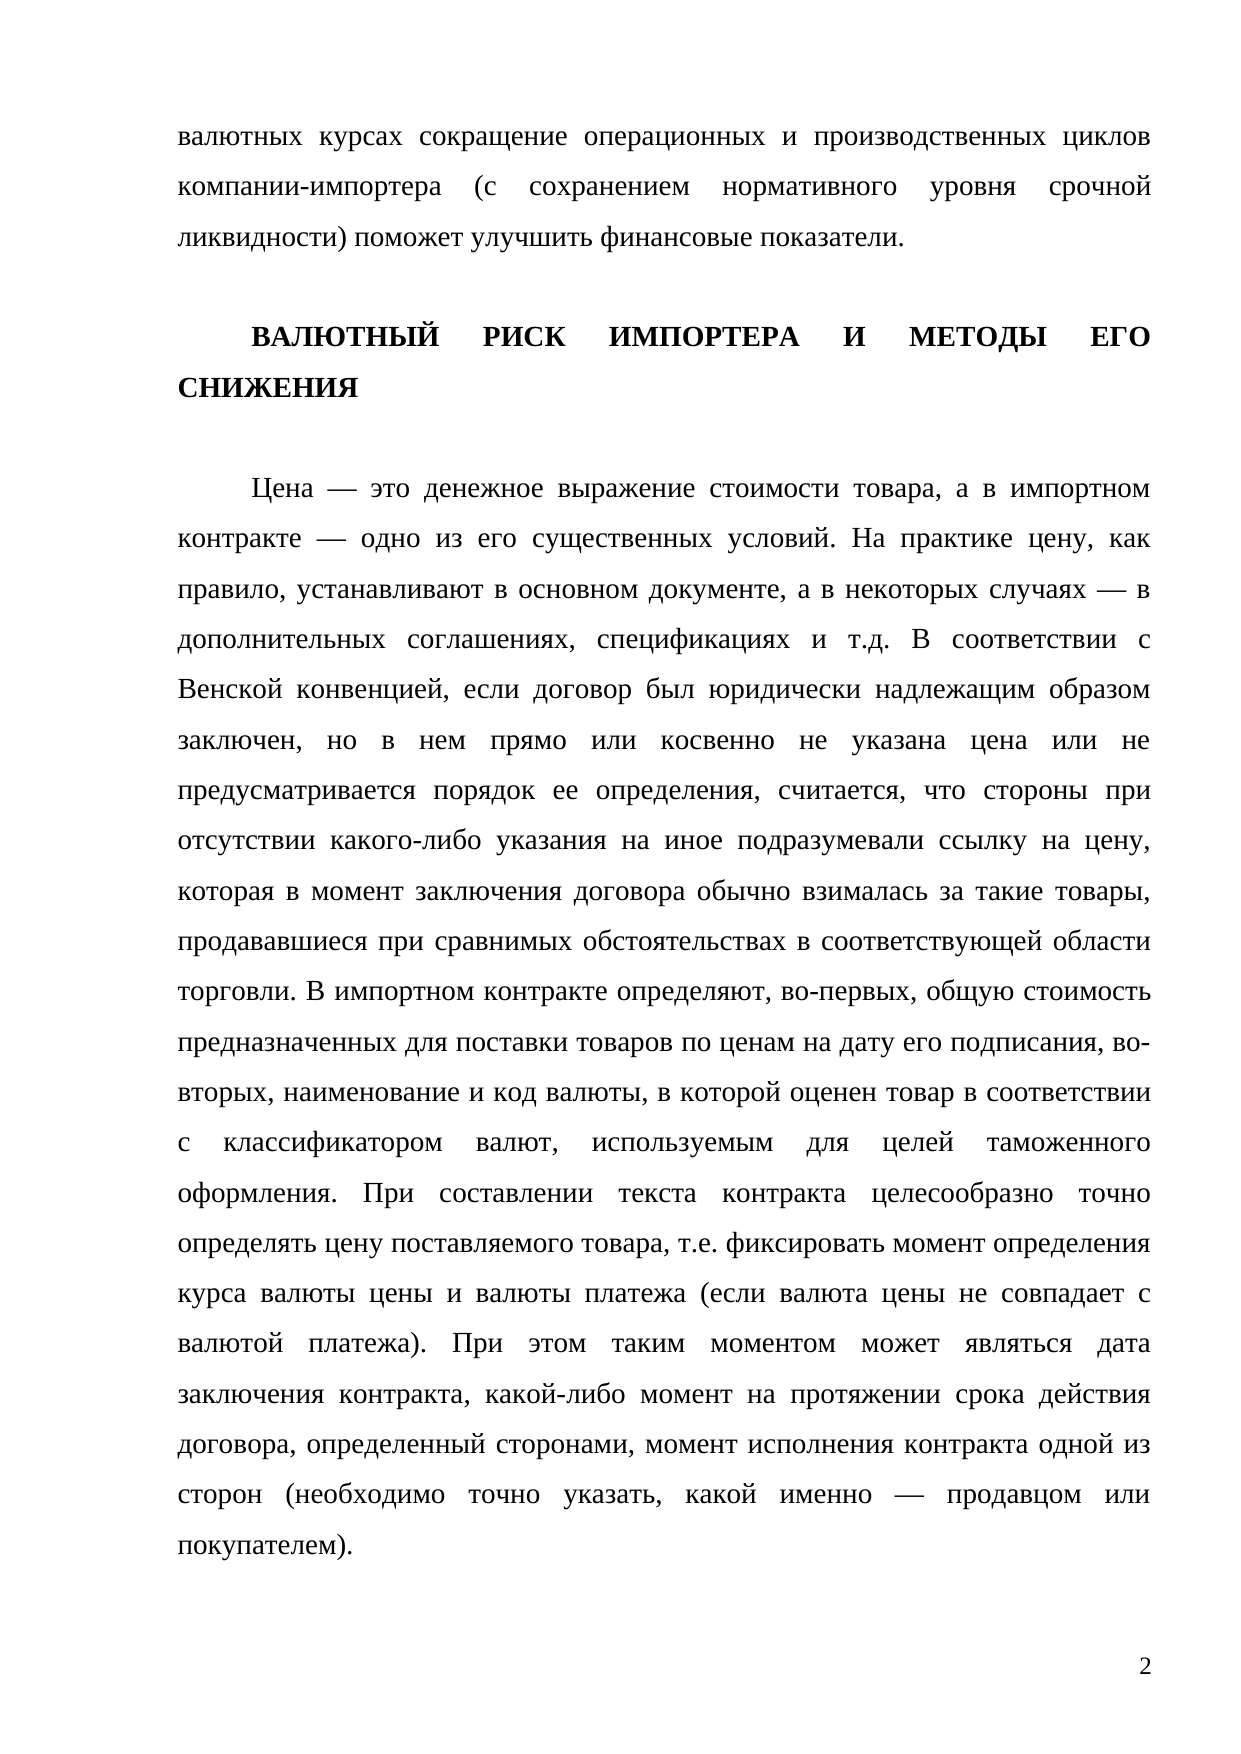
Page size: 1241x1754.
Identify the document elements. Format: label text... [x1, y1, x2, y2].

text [177, 118, 1152, 252]
text ВАЛЮТНЫЙ РИСК ИМПОРТЕРА И МЕТОДЫ ЕГО СНИЖЕНИЯ [177, 319, 1152, 403]
text Цена — это денежное выражение стоимости товара, а в импортном контракте — одно из его существенных условий. На практике цену, как правило, устанавливают в основном документе, а в некоторых случаях — в дополнительных соглашениях, спецификациях и т.д. В соответствии с Венской конвенцией, если договор был юридически надлежащим образом заключен, но в нем прямо или косвенно не указана цена или не предусматривается порядок ее определения, считается, что стороны при отсутствии какого-либо указания на иное подразумевали ссылку на цену, которая в момент заключения договора обычно взималась за такие товары, продававшиеся при сравнимых обстоятельствах в соответствующей области торговли. В импортном контракте определяют, во-первых, общую стоимость предназначенных для поставки товаров по ценам на дату его подписания, во-вторых, наименование и код валюты, в которой оценен товар в соответствии с классификатором валют, используемым для целей таможенного оформления. При составлении текста контракта целесообразно точно определять цену поставляемого товара, т.е. фиксировать момент определения курса валюты цены и валюты платежа (если валюта цены не совпадает с валютой платежа). При этом таким моментом может являться дата заключения контракта, какой-либо момент на протяжении срока действия договора, определенный сторонами, момент исполнения контракта одной из сторон (необходимо точно указать, какой именно — продавцом или покупателем). [177, 470, 1152, 1560]
